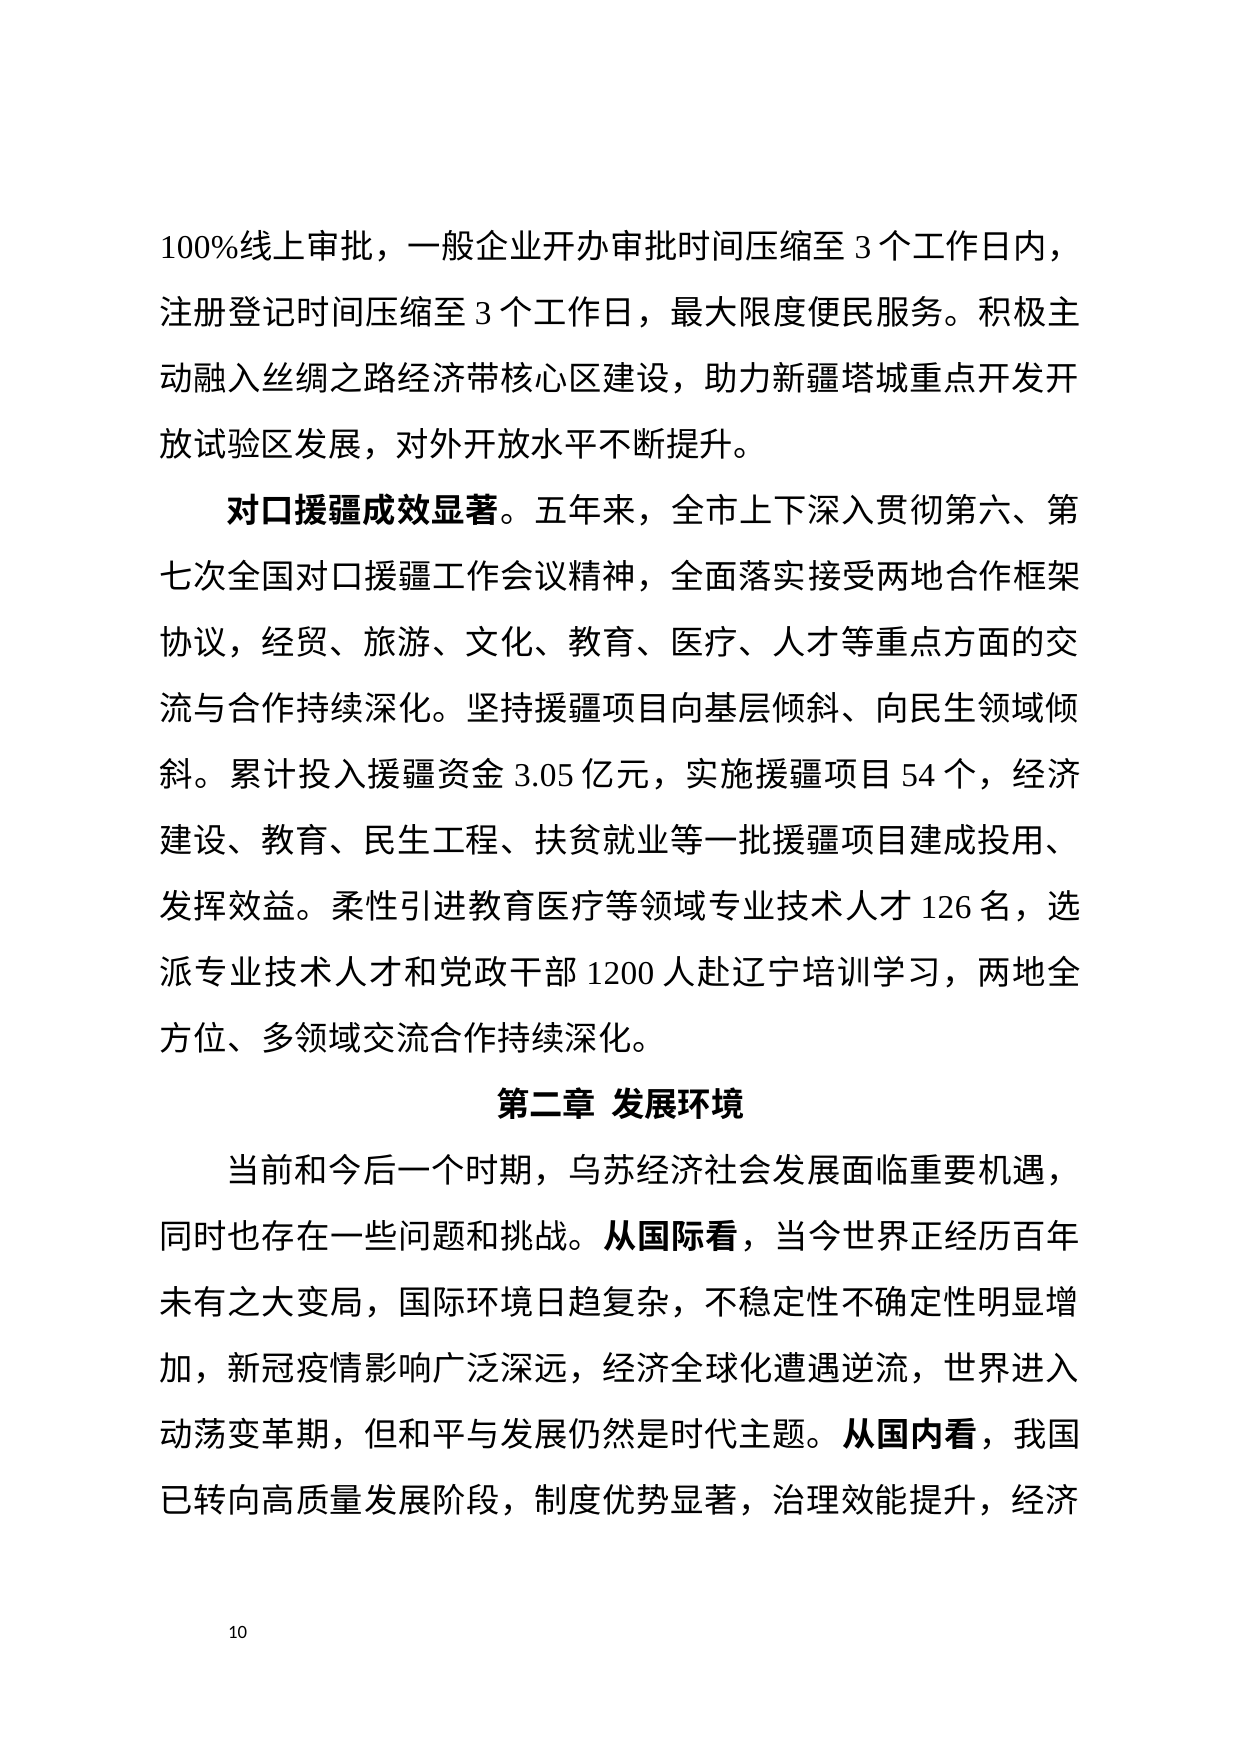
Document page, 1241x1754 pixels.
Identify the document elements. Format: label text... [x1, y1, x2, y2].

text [159, 1135, 1081, 1531]
text 对口援疆成效显著。五年来，全市上下深入贯彻第六、第七次全国对口援疆工作会议精神，全面落实接受两地合作框架协议，经贸、旅游、文化、教育、医疗、人才等重点方面的交流与合作持续深化。坚持援疆项目向基层倾斜、向民生领域倾斜。累计投入援疆资金3.05亿元，实施援疆项目54个，经济建设、教育、民生工程、扶贫就业等一批援疆项目建成投用、发挥效益。柔性引进教育医疗等领域专业技术人才126名，选派专业技术人才和党政干部1200人赴辽宁培训学习，两地全方位、多领域交流合作持续深化。 [159, 475, 1081, 1069]
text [159, 211, 1081, 475]
subtitle 第二章 发展环境 [159, 1069, 1081, 1135]
